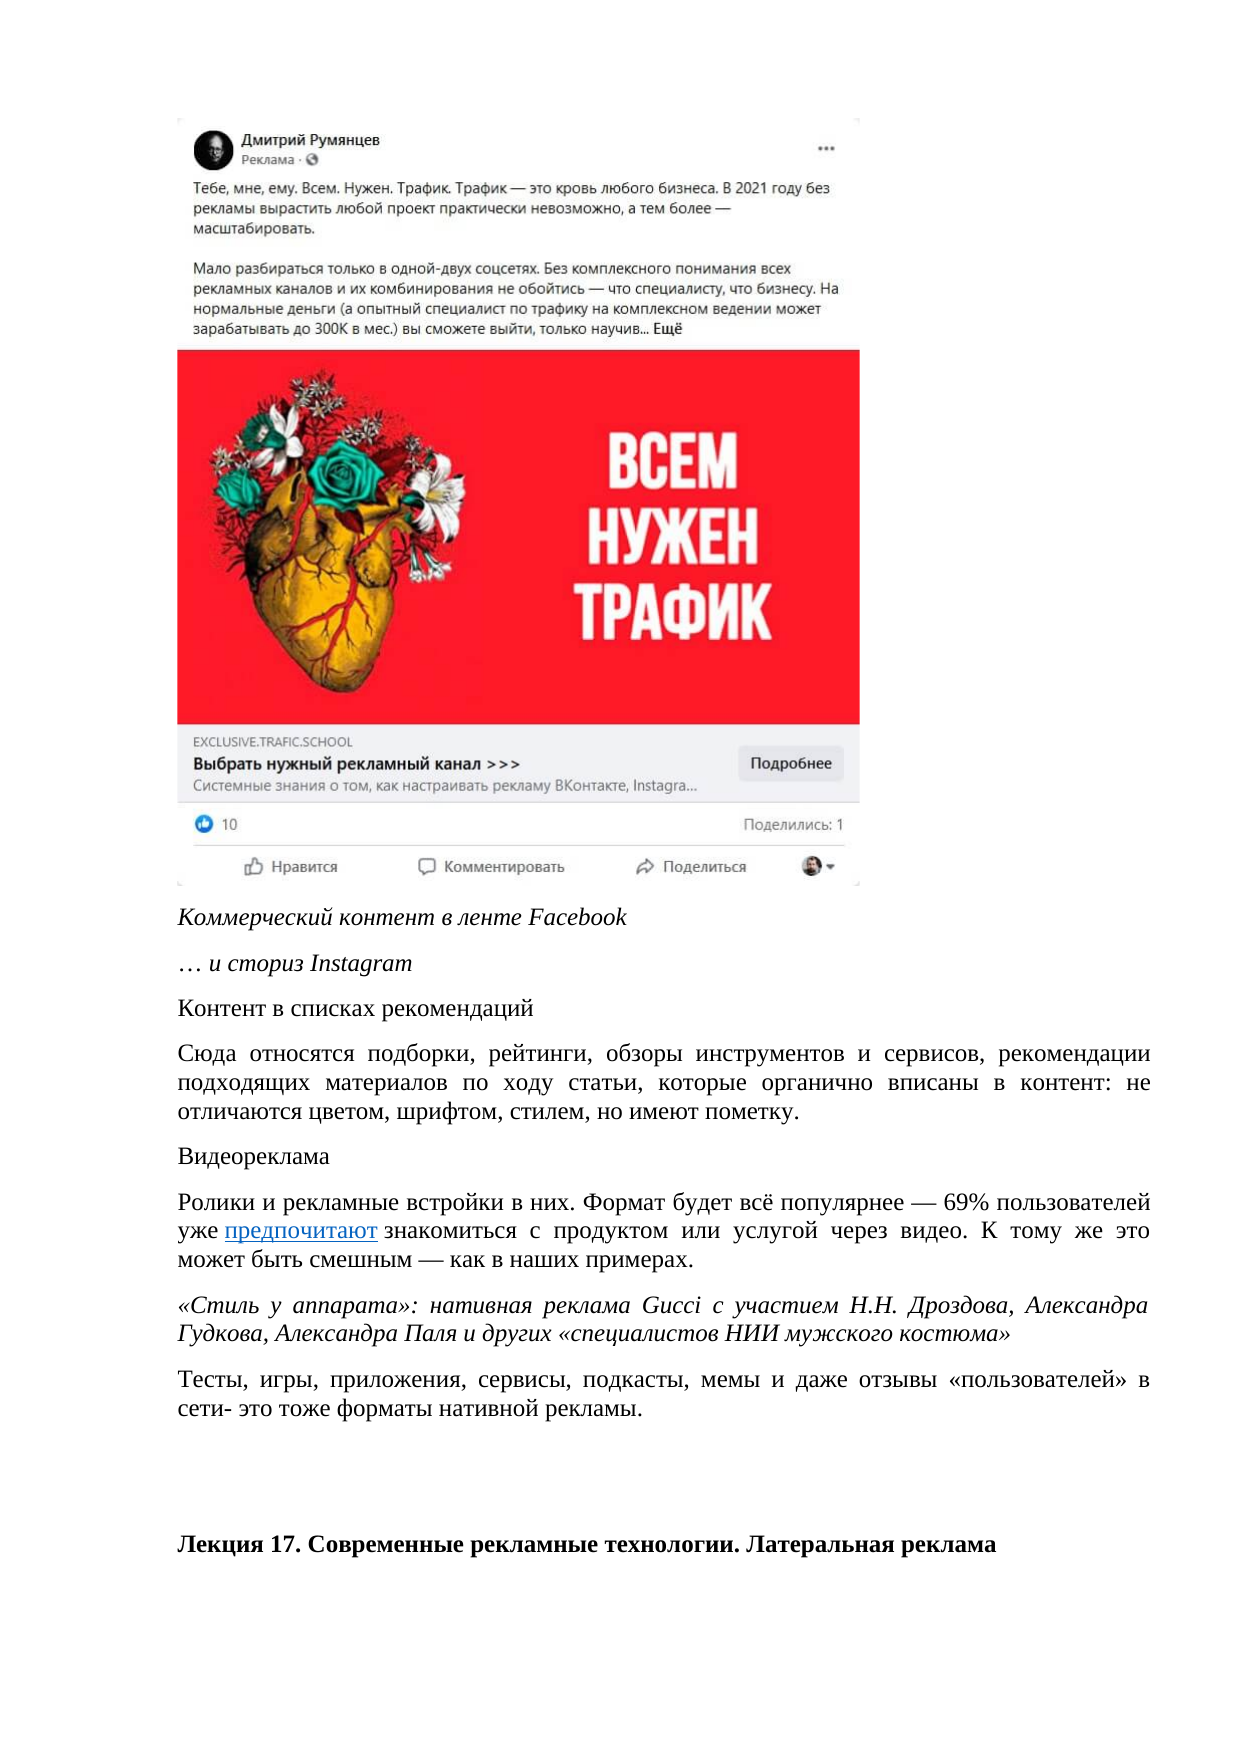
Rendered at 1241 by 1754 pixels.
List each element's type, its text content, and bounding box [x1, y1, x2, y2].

text Видеореклама [177, 1141, 1152, 1170]
text Лекция 17. Современные рекламные технологии. Латеральная реклама [177, 1529, 1152, 1558]
text Контент в списках рекомендаций [177, 993, 1152, 1022]
text Сюда относятся подборки, рейтинги, обзоры инструментов и сервисов, рекомендации подходящих материалов по ходу статьи, которые органично вписаны в контент: не отличаются цветом, шрифтом, стилем, но имеют пометку. [177, 1038, 1152, 1125]
text Коммерческий контент в ленте Facebook [177, 902, 1152, 931]
picture [177, 118, 860, 886]
text Ролики и рекламные встройки в них. Формат будет всё популярнее — 69% пользователей уже предпочитают знакомиться с продуктом или услугой через видео. К тому же это может быть смешным — как в наших примерах. [177, 1187, 1152, 1273]
text … и сториз Instagram [177, 948, 1152, 976]
text Тесты, игры, приложения, сервисы, подкасты, мемы и даже отзывы «пользователей» в сети- это тоже форматы нативной рекламы. [177, 1364, 1152, 1421]
text «Стиль у аппарата»: нативная реклама Gucci с участием Н.Н. Дроздова, Александра Гудкова, Александра Паля и других «специалистов НИИ мужского костюма» [177, 1290, 1152, 1347]
